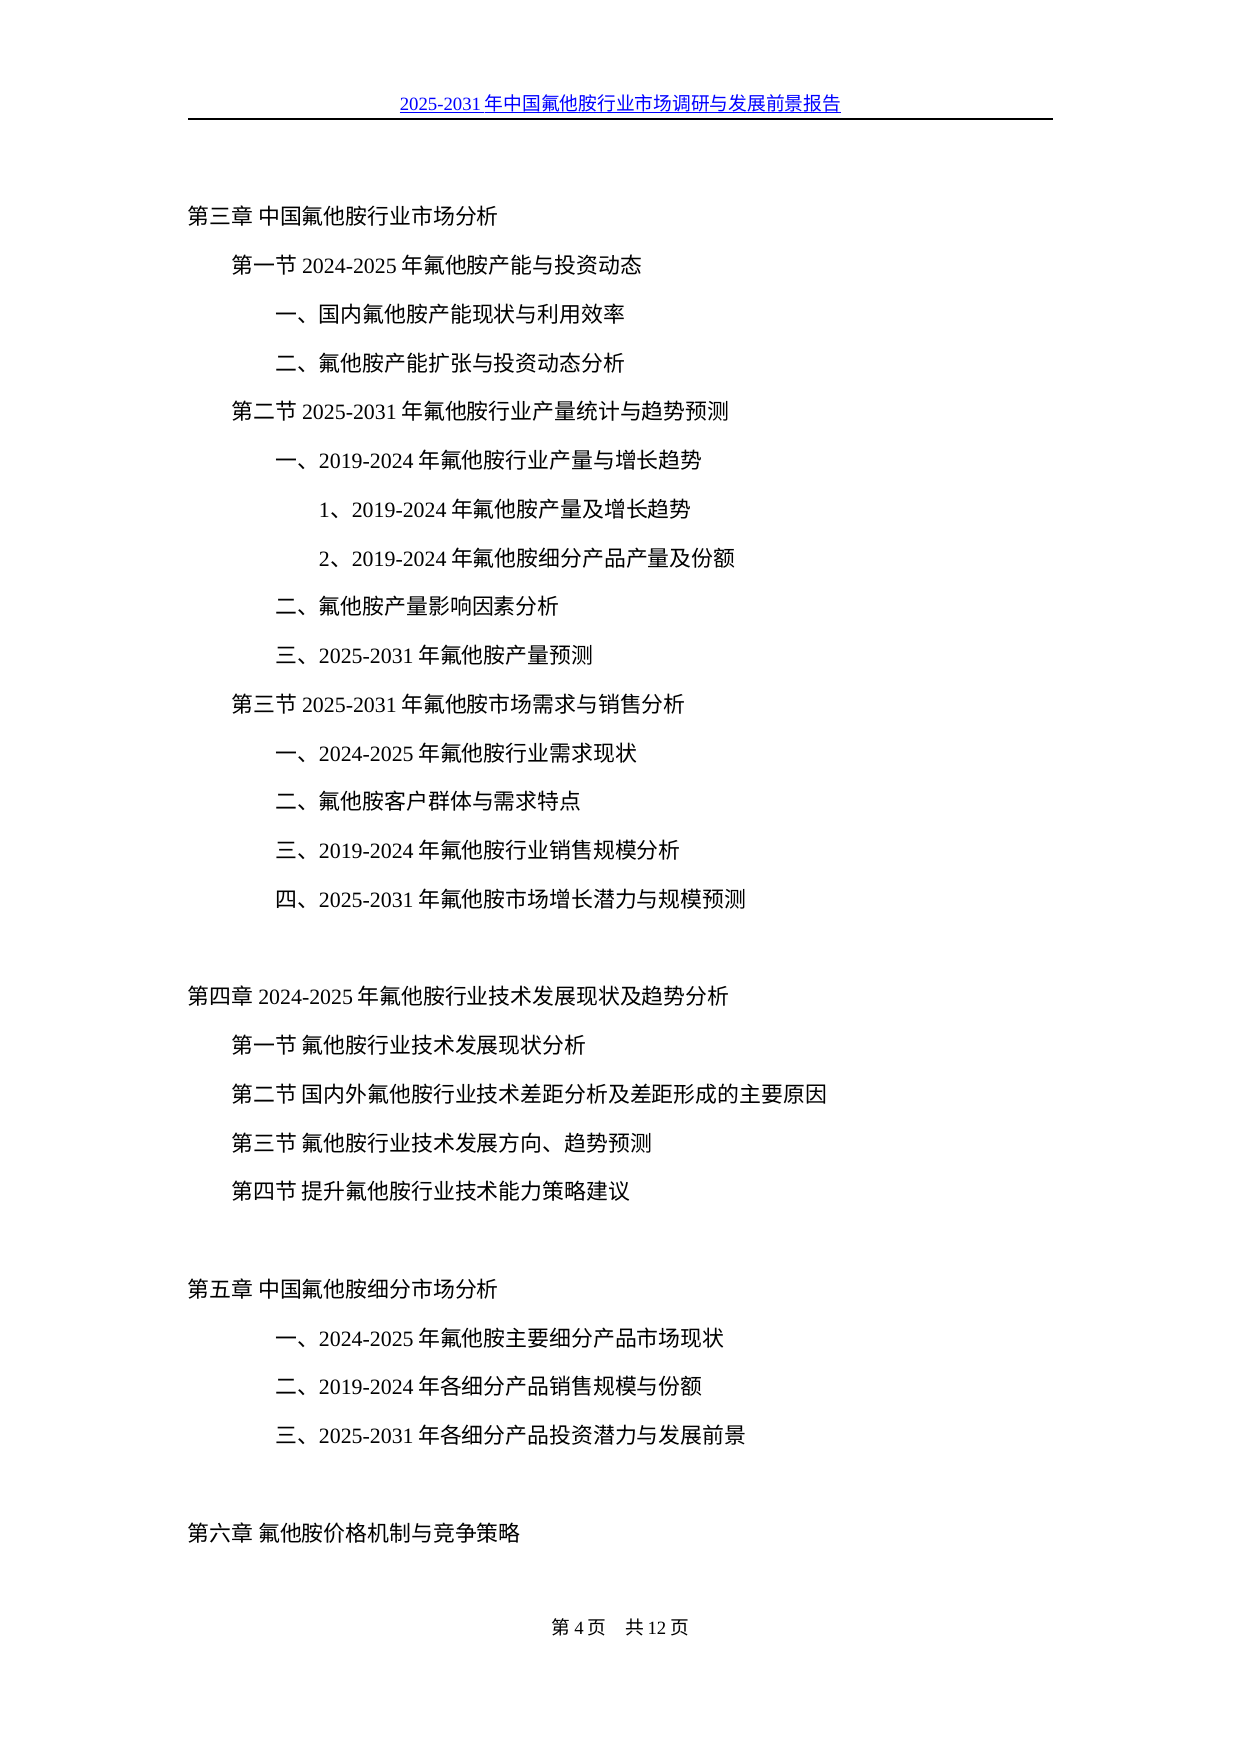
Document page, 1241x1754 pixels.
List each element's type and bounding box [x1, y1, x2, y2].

text [187, 150, 1053, 1548]
